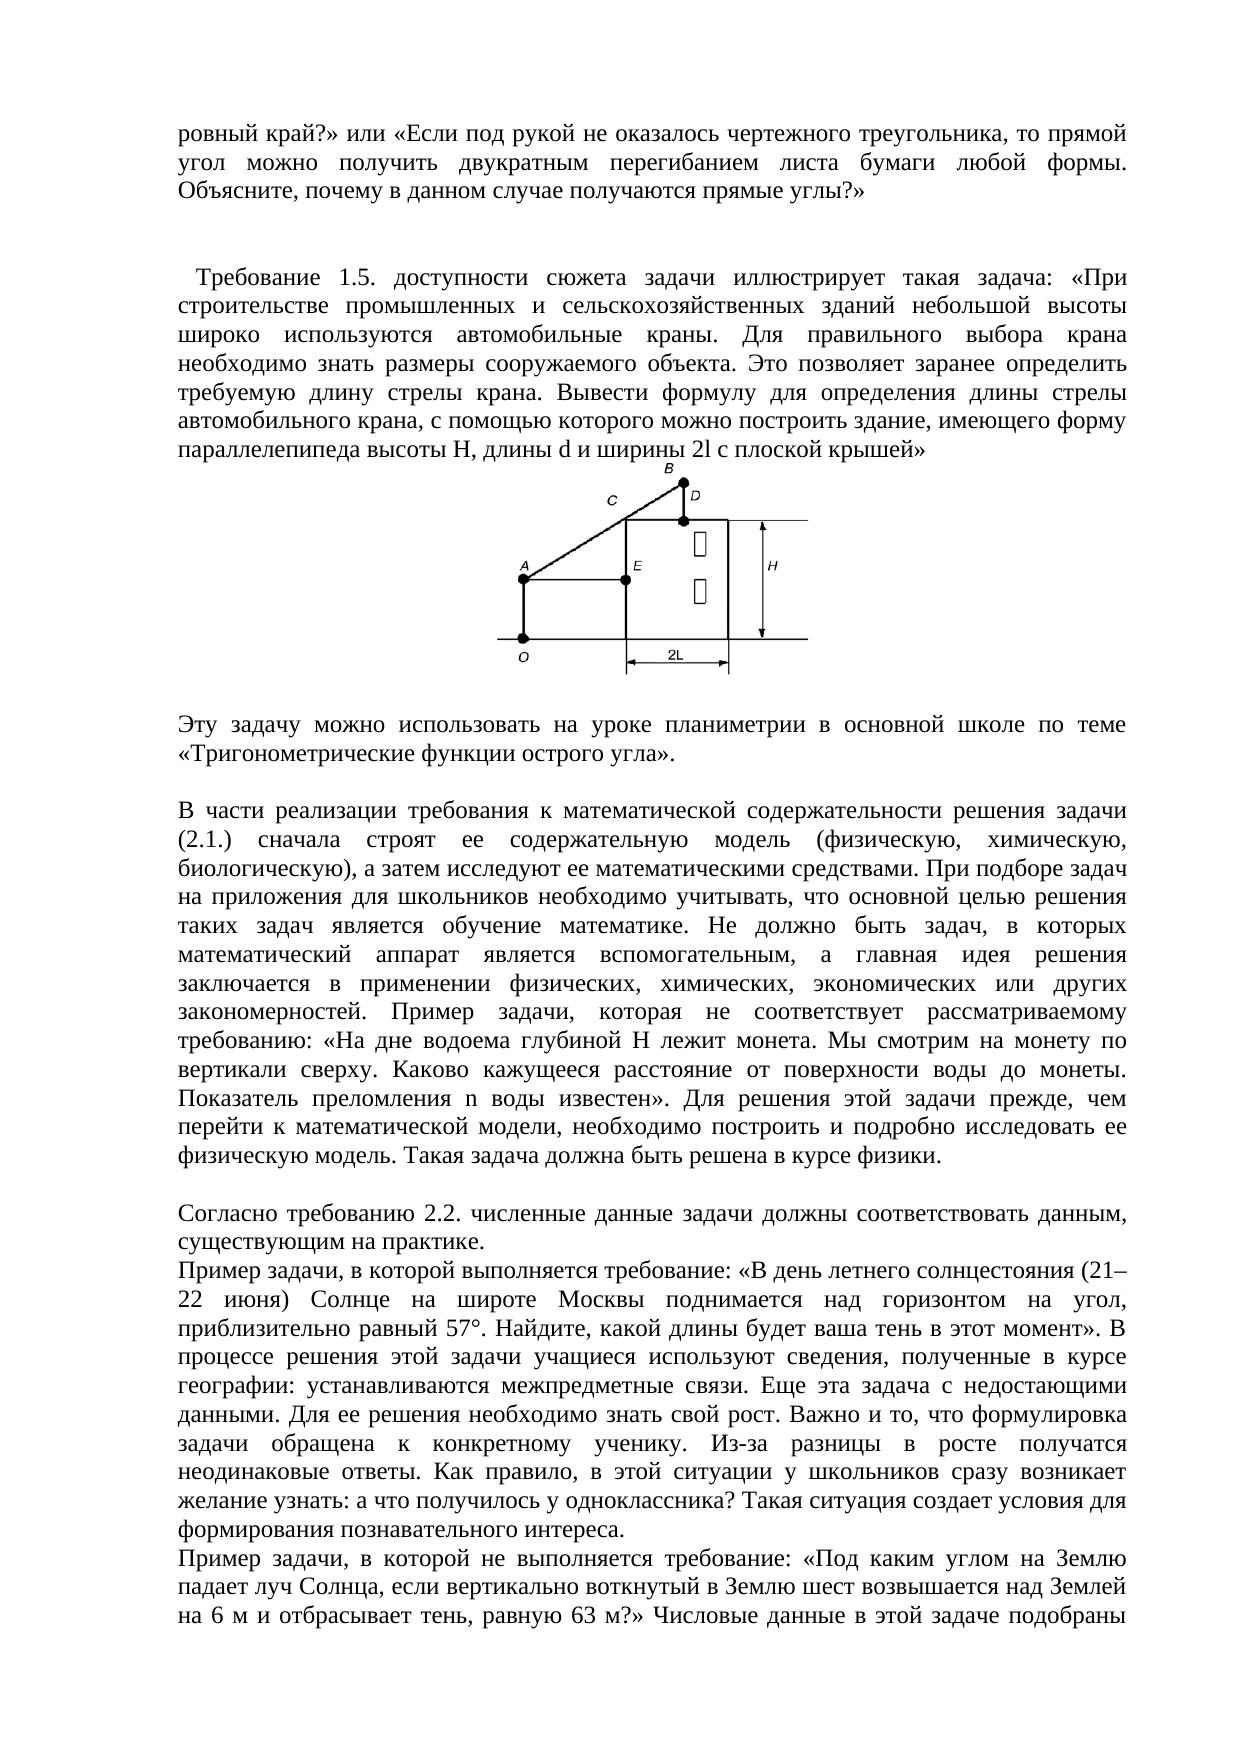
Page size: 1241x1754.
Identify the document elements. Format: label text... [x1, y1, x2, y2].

text Пример задачи, в которой выполняется требование: «В день летнего солнцестояния (21–22 июня) Солнце на широте Москвы поднимается над горизонтом на угол, приблизительно равный 57°. Найдите, какой длины будет ваша тень в этот момент». В процессе решения этой задачи учащиеся используют сведения, полученные в курсе географии: устанавливаются межпредметные связи. Еще эта задача с недостающими данными. Для ее решения необходимо знать свой рост. Важно и то, что формулировка задачи обращена к конкретному ученику. Из-за разницы в росте получатся неодинаковые ответы. Как правило, в этой ситуации у школьников сразу возникает желание узнать: а что получилось у одноклассника? Такая ситуация создает условия для формирования познавательного интереса. [178, 1255, 1128, 1543]
text В части реализации требования к математической содержательности решения задачи (2.1.) сначала строят ее содержательную модель (физическую, химическую, биологическую), а затем исследуют ее математическими средствами. При подборе задач на приложения для школьников необходимо учитывать, что основной целью решения таких задач является обучение математике. Не должно быть задач, в которых математический аппарат является вспомогательным, а главная идея решения заключается в применении физических, химических, экономических или других закономерностей. Пример задачи, которая не соответствует рассматриваемому требованию: «На дне водоема глубиной Н лежит монета. Мы смотрим на монету по вертикали сверху. Каково кажущееся расстояние от поверхности воды до монеты. Показатель преломления n воды известен». Для решения этой задачи прежде, чем перейти к математической модели, необходимо построить и подробно исследовать ее физическую модель. Такая задача должна быть решена в курсе физики. [178, 795, 1128, 1169]
picture [491, 463, 814, 681]
text Требование 1.5. доступности сюжета задачи иллюстрирует такая задача: «При строительстве промышленных и сельскохозяйственных зданий небольшой высоты широко используются автомобильные краны. Для правильного выбора крана необходимо знать размеры сооружаемого объекта. Это позволяет заранее определить требуемую длину стрелы крана. Вывести формулу для определения длины стрелы автомобильного крана, с помощью которого можно построить здание, имеющего форму параллелепипеда высоты Н, длины d и ширины 2l c плоской крышей» [178, 262, 1128, 463]
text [178, 118, 1128, 204]
text Эту задачу можно использовать на уроке планиметрии в основной школе по теме «Тригонометрические функции острого угла». [178, 709, 1128, 766]
text Согласно требованию 2.2. численные данные задачи должны соответствовать данным, существующим на практике. [178, 1198, 1128, 1255]
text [178, 1543, 1128, 1629]
